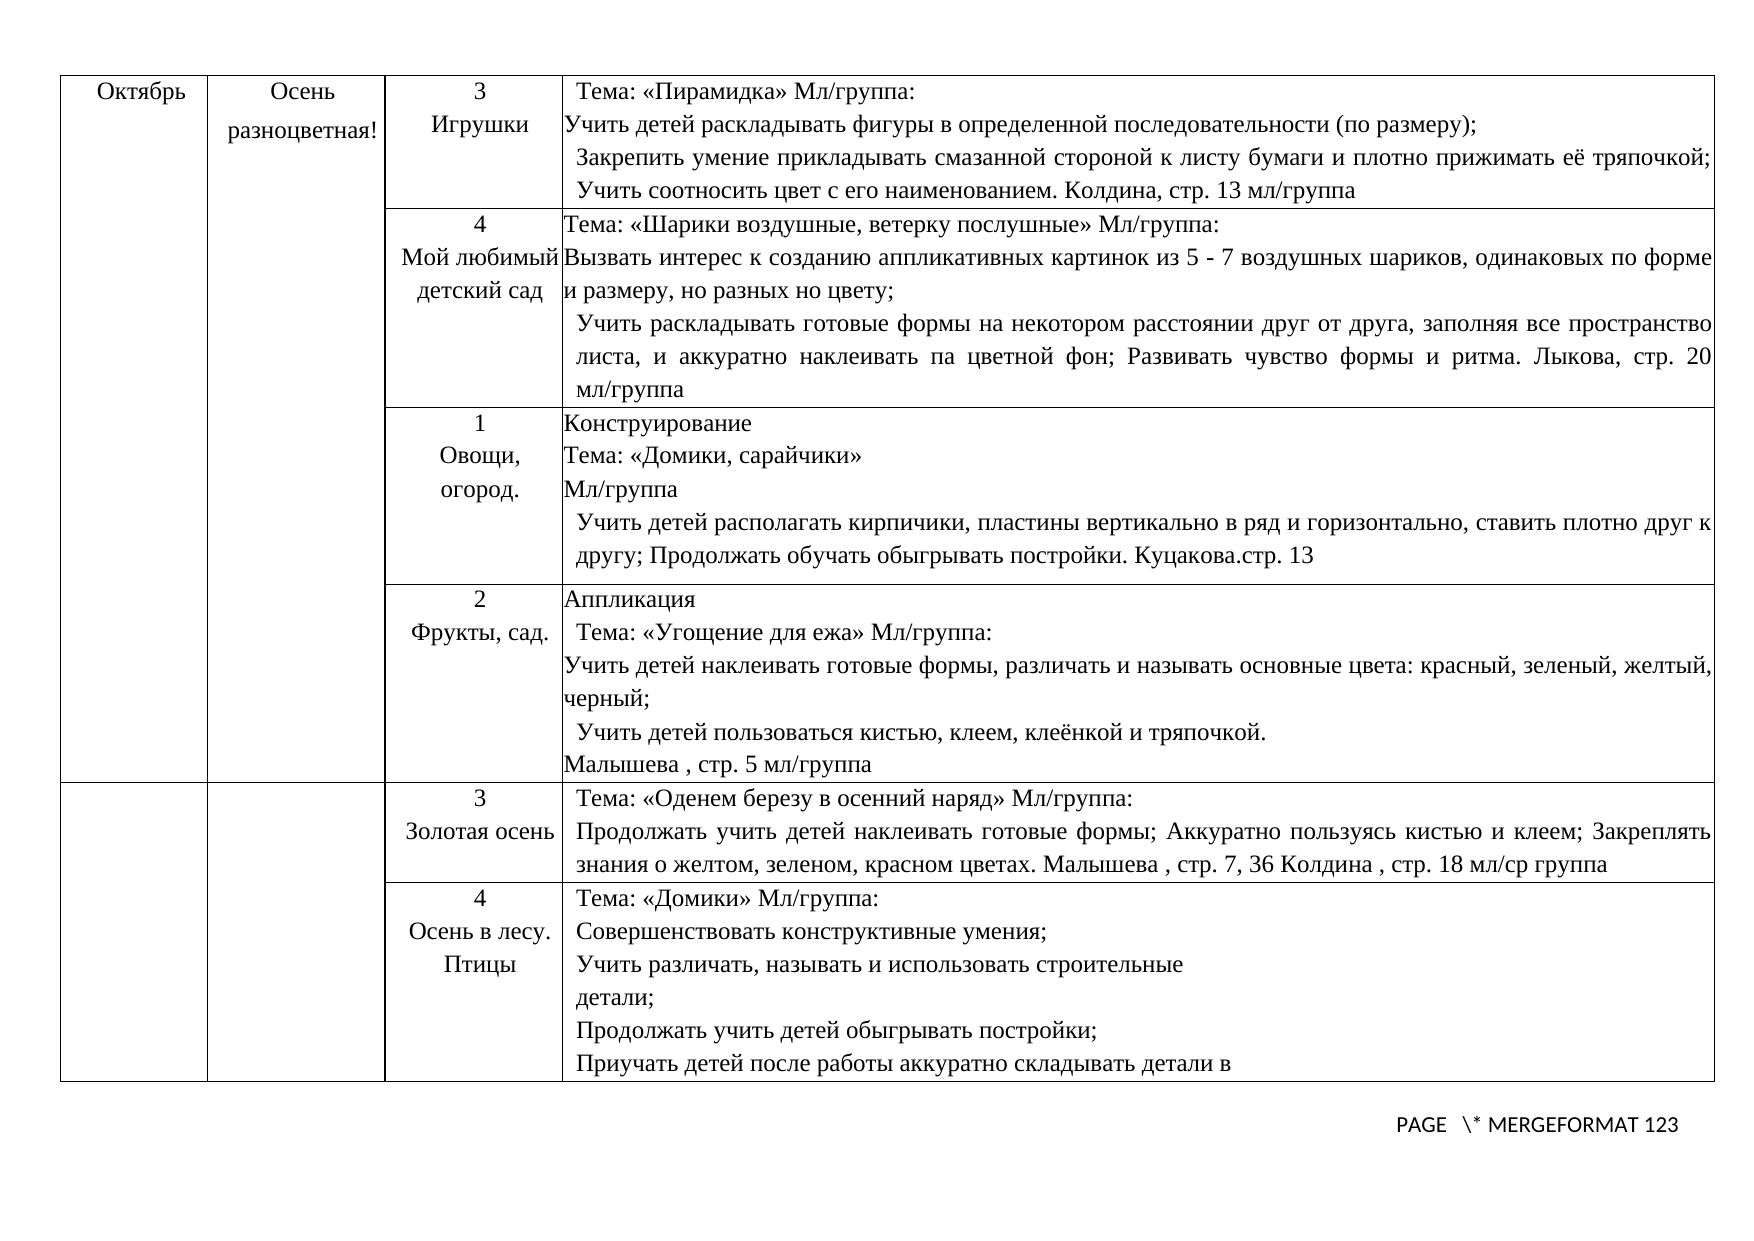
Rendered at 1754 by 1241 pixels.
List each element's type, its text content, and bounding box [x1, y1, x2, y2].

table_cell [563, 883, 1714, 1081]
table_cell Конструирование Тема: «Домики, сарайчики» Мл/группа Учить детей располагать кирпичики, пластины вертикально в ряд и горизонтально, ставить плотно друг к другу; Продолжать обучать обыгрывать постройки. Куцакова.стр. 13 [563, 408, 1714, 583]
table_cell [208, 783, 384, 1081]
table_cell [386, 883, 562, 1081]
table_cell Осень разноцветная! [208, 76, 384, 782]
table_cell 3 Игрушки [386, 76, 562, 208]
table_cell Тема: «Шарики воздушные, ветерку послушные» Мл/группа: Вызвать интерес к созданию аппликативных картинок из 5 - 7 воздушных шариков, одинаковых по форме и размеру, но разных но цвету; Учить раскладывать готовые формы на некотором расстоянии друг от друга, заполняя все пространство листа, и аккуратно наклеивать па цветной фон; Развивать чувство формы и ритма. Лыкова, стр. 20 мл/группа [563, 209, 1714, 407]
table_cell 1 Овощи, огород. [386, 408, 562, 583]
table_cell Тема: «Пирамидка» Мл/группа: Учить детей раскладывать фигуры в определенной последовательности (по размеру); Закрепить умение прикладывать смазанной стороной к листу бумаги и плотно прижимать её тряпочкой; Учить соотносить цвет с его наименованием. Колдина, стр. 13 мл/группа [563, 76, 1714, 208]
table_cell 3 Золотая осень [386, 783, 562, 882]
table_cell 4 Мой любимый детский сад [386, 209, 562, 407]
table_cell Аппликация Тема: «Угощение для ежа» Мл/группа: Учить детей наклеивать готовые формы, различать и называть основные цвета: красный, зеленый, желтый, черный; Учить детей пользоваться кистью, клеем, клеёнкой и тряпочкой. Малышева , стр. 5 мл/группа [563, 585, 1714, 782]
table_cell Тема: «Оденем березу в осенний наряд» Мл/группа: Продолжать учить детей наклеивать готовые формы; Аккуратно пользуясь кистью и клеем; Закреплять знания о желтом, зеленом, красном цветах. Малышева , стр. 7, 36 Колдина , стр. 18 мл/ср группа [563, 783, 1714, 882]
table_cell [61, 783, 207, 1081]
table_cell Октябрь [61, 76, 207, 782]
table_cell 2 Фрукты, сад. [386, 585, 562, 782]
